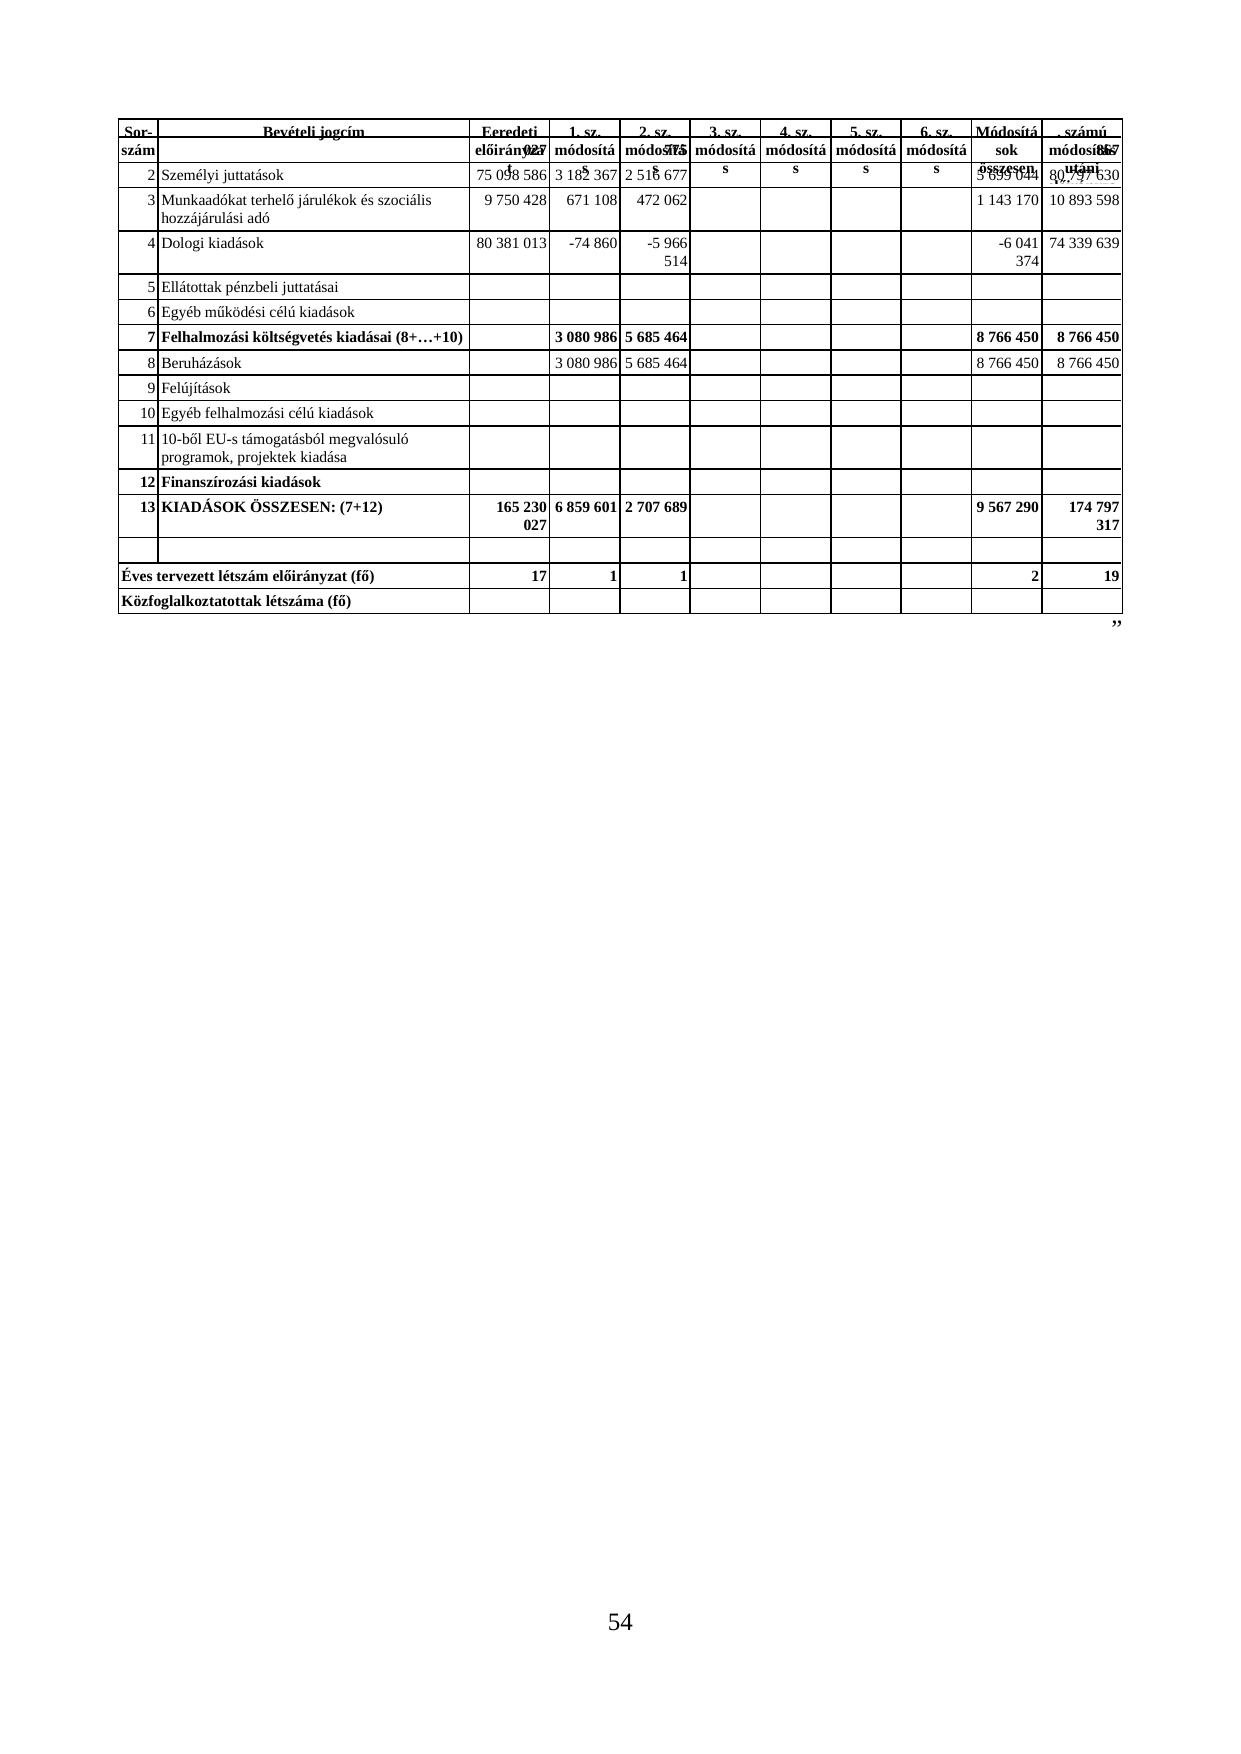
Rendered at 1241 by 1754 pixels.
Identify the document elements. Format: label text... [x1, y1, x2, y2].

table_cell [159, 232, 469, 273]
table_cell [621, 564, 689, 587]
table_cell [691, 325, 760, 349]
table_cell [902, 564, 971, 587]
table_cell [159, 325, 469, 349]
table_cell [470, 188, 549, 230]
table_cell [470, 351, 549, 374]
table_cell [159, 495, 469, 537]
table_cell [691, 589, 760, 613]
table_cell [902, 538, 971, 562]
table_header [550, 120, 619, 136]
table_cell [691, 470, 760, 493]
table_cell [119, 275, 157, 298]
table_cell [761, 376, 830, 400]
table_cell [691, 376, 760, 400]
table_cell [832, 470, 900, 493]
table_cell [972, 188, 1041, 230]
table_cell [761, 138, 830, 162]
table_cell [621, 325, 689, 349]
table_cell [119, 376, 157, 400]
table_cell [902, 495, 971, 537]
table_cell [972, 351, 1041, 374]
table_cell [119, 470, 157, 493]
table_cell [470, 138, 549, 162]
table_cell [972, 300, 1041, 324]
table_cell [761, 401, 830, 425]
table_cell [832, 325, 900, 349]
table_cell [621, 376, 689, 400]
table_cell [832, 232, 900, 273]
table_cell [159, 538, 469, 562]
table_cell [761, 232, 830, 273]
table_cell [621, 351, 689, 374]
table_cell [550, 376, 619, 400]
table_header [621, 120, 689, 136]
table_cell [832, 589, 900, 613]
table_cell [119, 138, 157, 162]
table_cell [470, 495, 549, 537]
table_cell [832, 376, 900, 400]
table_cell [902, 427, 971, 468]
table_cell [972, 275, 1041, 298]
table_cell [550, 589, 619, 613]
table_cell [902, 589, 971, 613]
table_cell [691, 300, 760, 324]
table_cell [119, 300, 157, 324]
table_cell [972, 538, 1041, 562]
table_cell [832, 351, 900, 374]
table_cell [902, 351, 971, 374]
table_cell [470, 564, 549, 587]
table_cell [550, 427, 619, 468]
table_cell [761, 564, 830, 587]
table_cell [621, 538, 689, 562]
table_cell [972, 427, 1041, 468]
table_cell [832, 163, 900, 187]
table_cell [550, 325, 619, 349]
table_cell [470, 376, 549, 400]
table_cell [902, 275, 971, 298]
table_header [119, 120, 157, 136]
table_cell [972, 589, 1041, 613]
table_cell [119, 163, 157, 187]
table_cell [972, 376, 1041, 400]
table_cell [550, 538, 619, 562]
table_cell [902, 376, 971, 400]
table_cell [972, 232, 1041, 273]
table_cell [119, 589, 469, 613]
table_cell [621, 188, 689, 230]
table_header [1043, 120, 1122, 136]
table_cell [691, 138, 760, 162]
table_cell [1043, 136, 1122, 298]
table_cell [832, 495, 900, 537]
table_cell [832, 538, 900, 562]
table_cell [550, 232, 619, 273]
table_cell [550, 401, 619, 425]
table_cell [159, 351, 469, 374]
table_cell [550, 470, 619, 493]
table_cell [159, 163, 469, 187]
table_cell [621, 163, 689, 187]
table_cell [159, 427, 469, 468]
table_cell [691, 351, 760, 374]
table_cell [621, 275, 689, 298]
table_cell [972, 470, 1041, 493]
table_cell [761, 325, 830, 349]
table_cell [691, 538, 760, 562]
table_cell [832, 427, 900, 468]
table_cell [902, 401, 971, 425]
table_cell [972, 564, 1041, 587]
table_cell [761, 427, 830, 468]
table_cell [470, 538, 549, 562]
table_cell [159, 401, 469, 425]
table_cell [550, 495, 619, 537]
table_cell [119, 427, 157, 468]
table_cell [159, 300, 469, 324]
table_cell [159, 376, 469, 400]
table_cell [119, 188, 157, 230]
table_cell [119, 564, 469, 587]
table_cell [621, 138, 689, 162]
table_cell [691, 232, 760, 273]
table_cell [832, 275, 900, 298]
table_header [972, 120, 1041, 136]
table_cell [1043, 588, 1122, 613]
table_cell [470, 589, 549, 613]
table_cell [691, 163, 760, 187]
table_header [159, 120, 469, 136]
text ” [118, 614, 1122, 643]
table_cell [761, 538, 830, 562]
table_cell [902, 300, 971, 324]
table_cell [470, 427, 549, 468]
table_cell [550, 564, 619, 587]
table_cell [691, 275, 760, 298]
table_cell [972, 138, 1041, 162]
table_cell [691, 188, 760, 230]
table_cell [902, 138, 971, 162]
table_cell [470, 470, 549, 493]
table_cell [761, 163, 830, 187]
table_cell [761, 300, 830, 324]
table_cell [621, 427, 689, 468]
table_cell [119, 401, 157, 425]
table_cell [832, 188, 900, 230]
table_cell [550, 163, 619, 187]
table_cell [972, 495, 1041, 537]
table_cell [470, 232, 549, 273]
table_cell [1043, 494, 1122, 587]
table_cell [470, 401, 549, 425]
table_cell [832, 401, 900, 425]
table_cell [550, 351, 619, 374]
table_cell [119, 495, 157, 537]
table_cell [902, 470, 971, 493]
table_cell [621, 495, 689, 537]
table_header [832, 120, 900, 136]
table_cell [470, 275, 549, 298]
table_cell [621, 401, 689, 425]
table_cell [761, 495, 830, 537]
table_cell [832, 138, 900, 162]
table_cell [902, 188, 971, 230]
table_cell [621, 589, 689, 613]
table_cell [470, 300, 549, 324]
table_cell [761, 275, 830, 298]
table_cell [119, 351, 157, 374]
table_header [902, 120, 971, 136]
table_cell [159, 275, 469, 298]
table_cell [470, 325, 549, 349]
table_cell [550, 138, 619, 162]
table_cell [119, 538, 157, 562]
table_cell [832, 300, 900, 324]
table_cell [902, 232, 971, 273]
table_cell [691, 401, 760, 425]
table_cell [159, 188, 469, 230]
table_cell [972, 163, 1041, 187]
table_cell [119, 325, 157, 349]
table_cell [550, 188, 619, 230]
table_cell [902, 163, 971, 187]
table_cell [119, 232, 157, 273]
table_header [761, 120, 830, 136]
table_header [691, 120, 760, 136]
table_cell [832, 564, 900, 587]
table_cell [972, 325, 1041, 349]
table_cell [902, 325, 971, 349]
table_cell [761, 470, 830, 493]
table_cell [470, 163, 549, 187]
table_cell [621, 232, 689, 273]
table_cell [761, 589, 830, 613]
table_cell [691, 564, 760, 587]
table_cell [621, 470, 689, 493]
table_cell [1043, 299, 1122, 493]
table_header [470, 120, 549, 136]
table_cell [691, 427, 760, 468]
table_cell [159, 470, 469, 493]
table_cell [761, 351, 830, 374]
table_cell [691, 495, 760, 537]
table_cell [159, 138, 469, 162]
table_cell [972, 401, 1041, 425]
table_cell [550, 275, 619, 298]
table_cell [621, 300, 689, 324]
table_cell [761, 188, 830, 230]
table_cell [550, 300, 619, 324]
